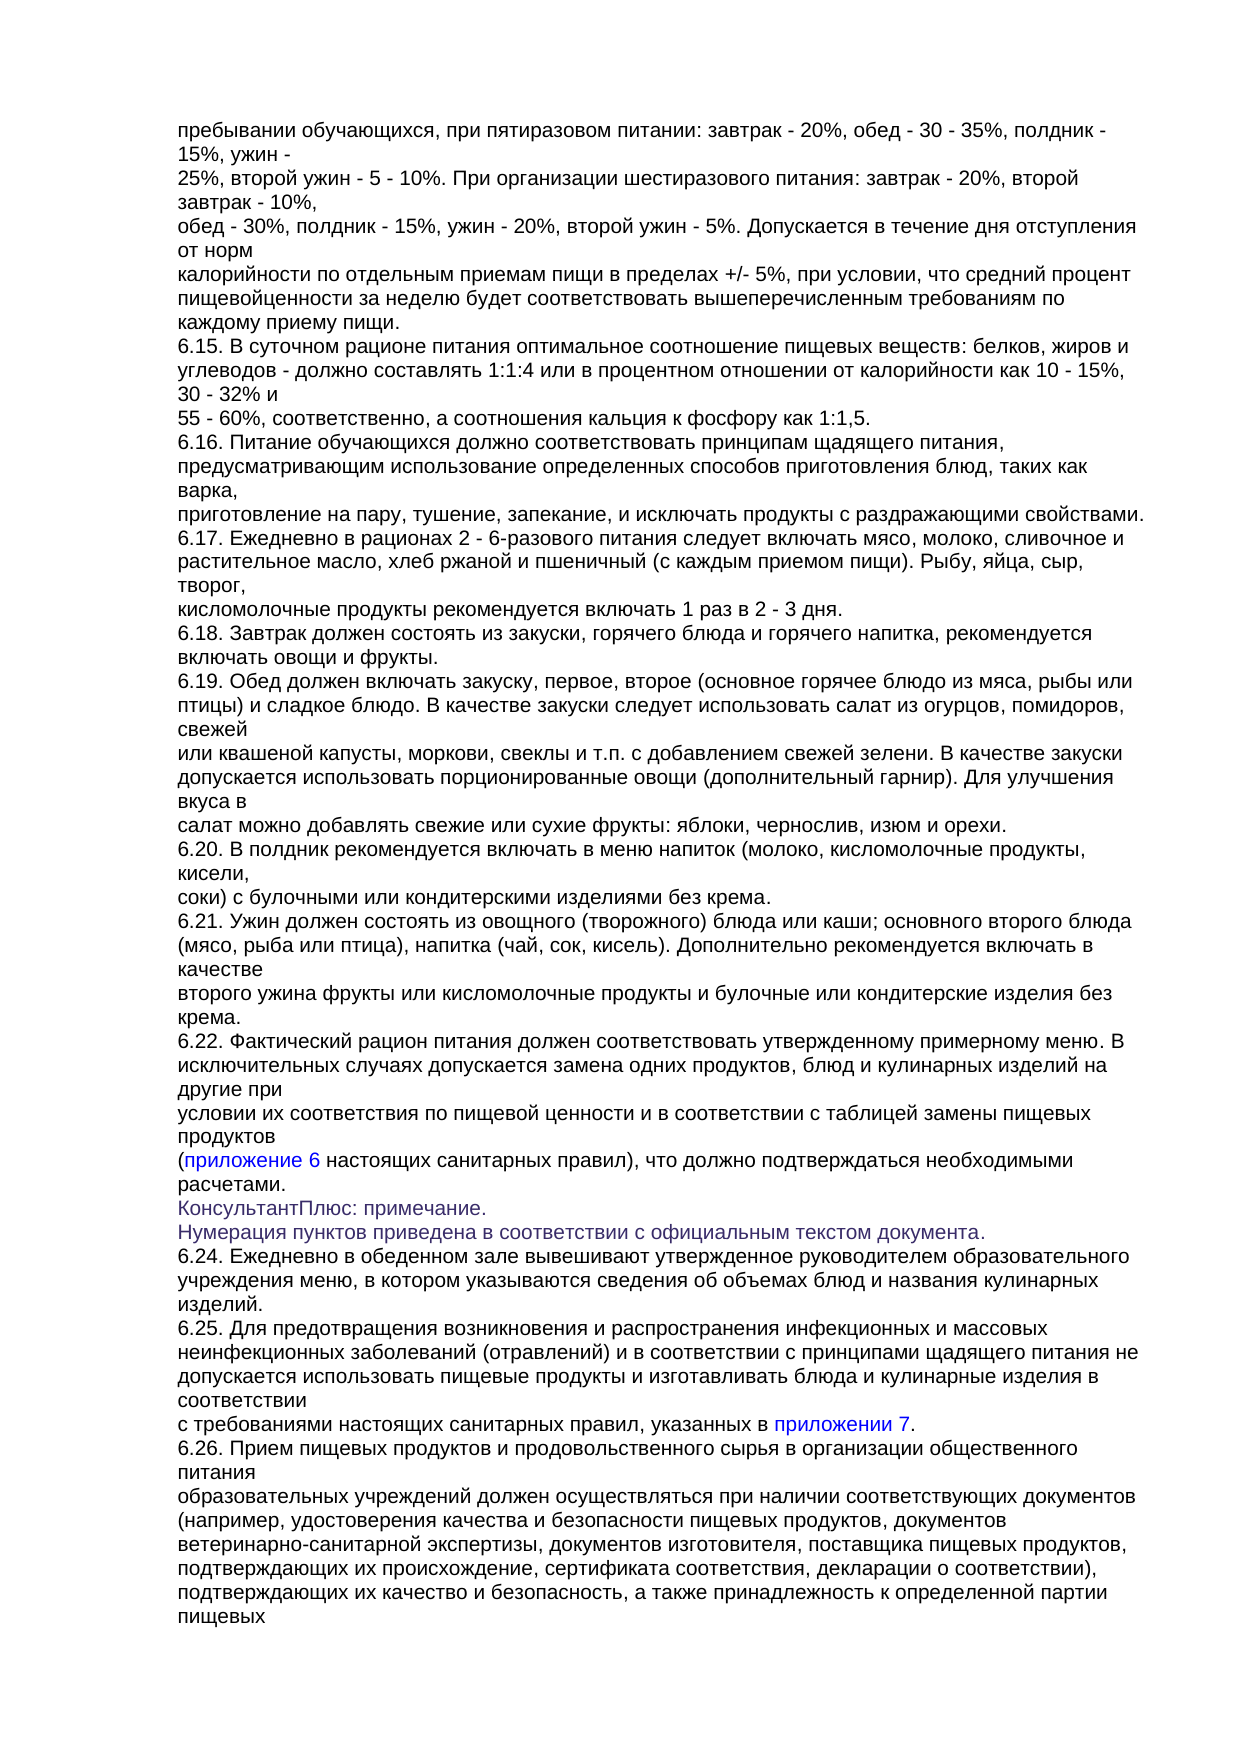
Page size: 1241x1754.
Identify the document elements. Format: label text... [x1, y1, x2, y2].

text кисломолочные продукты рекомендуется включать 1 раз в 2 - 3 дня. [177, 597, 1152, 621]
text неинфекционных заболеваний (отравлений) и в соответствии с принципами щадящего питания не [177, 1340, 1152, 1364]
text (приложение 6 настоящих санитарных правил), что должно подтверждаться необходимыми расчетами. [177, 1148, 1152, 1196]
text 6.22. Фактический рацион питания должен соответствовать утвержденному примерному меню. В [177, 1028, 1152, 1052]
text условии их соответствия по пищевой ценности и в соответствии с таблицей замены пищевых продуктов [177, 1100, 1152, 1148]
text с требованиями настоящих санитарных правил, указанных в приложении 7. [177, 1412, 1152, 1436]
text допускается использовать порционированные овощи (дополнительный гарнир). Для улучшения вкуса в [177, 765, 1152, 813]
text исключительных случаях допускается замена одних продуктов, блюд и кулинарных изделий на другие при [177, 1052, 1152, 1100]
text ветеринарно-санитарной экспертизы, документов изготовителя, поставщика пищевых продуктов, [177, 1532, 1152, 1556]
text приготовление на пару, тушение, запекание, и исключать продукты с раздражающими свойствами. [177, 501, 1152, 525]
text 6.19. Обед должен включать закуску, первое, второе (основное горячее блюдо из мяса, рыбы или [177, 669, 1152, 693]
text 6.26. Прием пищевых продуктов и продовольственного сырья в организации общественного питания [177, 1436, 1152, 1484]
text (например, удостоверения качества и безопасности пищевых продуктов, документов [177, 1508, 1152, 1532]
text допускается использовать пищевые продукты и изготавливать блюда и кулинарные изделия в соответствии [177, 1364, 1152, 1412]
text птицы) и сладкое блюдо. В качестве закуски следует использовать салат из огурцов, помидоров, свежей [177, 693, 1152, 741]
text пребывании обучающихся, при пятиразовом питании: завтрак - 20%, обед - 30 - 35%, полдник - 15%, ужин - [177, 118, 1152, 166]
text образовательных учреждений должен осуществляться при наличии соответствующих документов [177, 1484, 1152, 1508]
text 6.18. Завтрак должен состоять из закуски, горячего блюда и горячего напитка, рекомендуется [177, 621, 1152, 645]
text КонсультантПлюс: примечание. [177, 1196, 1152, 1220]
text или квашеной капусты, моркови, свеклы и т.п. с добавлением свежей зелени. В качестве закуски [177, 741, 1152, 765]
text подтверждающих их качество и безопасность, а также принадлежность к определенной партии пищевых [177, 1579, 1152, 1627]
text калорийности по отдельным приемам пищи в пределах +/- 5%, при условии, что средний процент пищевойценности за неделю будет соответствовать вышеперечисленным требованиям по каждому приему пищи. [177, 262, 1152, 334]
text салат можно добавлять свежие или сухие фрукты: яблоки, чернослив, изюм и орехи. [177, 813, 1152, 837]
text 55 - 60%, соответственно, а соотношения кальция к фосфору как 1:1,5. [177, 406, 1152, 429]
text углеводов - должно составлять 1:1:4 или в процентном отношении от калорийности как 10 - 15%, 30 - 32% и [177, 358, 1152, 406]
text 6.16. Питание обучающихся должно соответствовать принципам щадящего питания, [177, 429, 1152, 453]
text 6.20. В полдник рекомендуется включать в меню напиток (молоко, кисломолочные продукты, кисели, [177, 837, 1152, 885]
text (мясо, рыба или птица), напитка (чай, сок, кисель). Дополнительно рекомендуется включать в качестве [177, 933, 1152, 981]
text 6.17. Ежедневно в рационах 2 - 6-разового питания следует включать мясо, молоко, сливочное и [177, 525, 1152, 549]
text подтверждающих их происхождение, сертификата соответствия, декларации о соответствии), [177, 1556, 1152, 1579]
text учреждения меню, в котором указываются сведения об объемах блюд и названия кулинарных изделий. [177, 1268, 1152, 1316]
text 6.21. Ужин должен состоять из овощного (творожного) блюда или каши; основного второго блюда [177, 909, 1152, 933]
text соки) с булочными или кондитерскими изделиями без крема. [177, 885, 1152, 909]
text 6.15. В суточном рационе питания оптимальное соотношение пищевых веществ: белков, жиров и [177, 334, 1152, 358]
text включать овощи и фрукты. [177, 645, 1152, 669]
text обед - 30%, полдник - 15%, ужин - 20%, второй ужин - 5%. Допускается в течение дня отступления от норм [177, 214, 1152, 262]
text 6.24. Ежедневно в обеденном зале вывешивают утвержденное руководителем образовательного [177, 1244, 1152, 1268]
text Нумерация пунктов приведена в соответствии с официальным текстом документа. [177, 1220, 1152, 1244]
text растительное масло, хлеб ржаной и пшеничный (с каждым приемом пищи). Рыбу, яйца, сыр, творог, [177, 549, 1152, 597]
text второго ужина фрукты или кисломолочные продукты и булочные или кондитерские изделия без крема. [177, 981, 1152, 1028]
text 6.25. Для предотвращения возникновения и распространения инфекционных и массовых [177, 1316, 1152, 1340]
text предусматривающим использование определенных способов приготовления блюд, таких как варка, [177, 453, 1152, 501]
text 25%, второй ужин - 5 - 10%. При организации шестиразового питания: завтрак - 20%, второй завтрак - 10%, [177, 166, 1152, 214]
